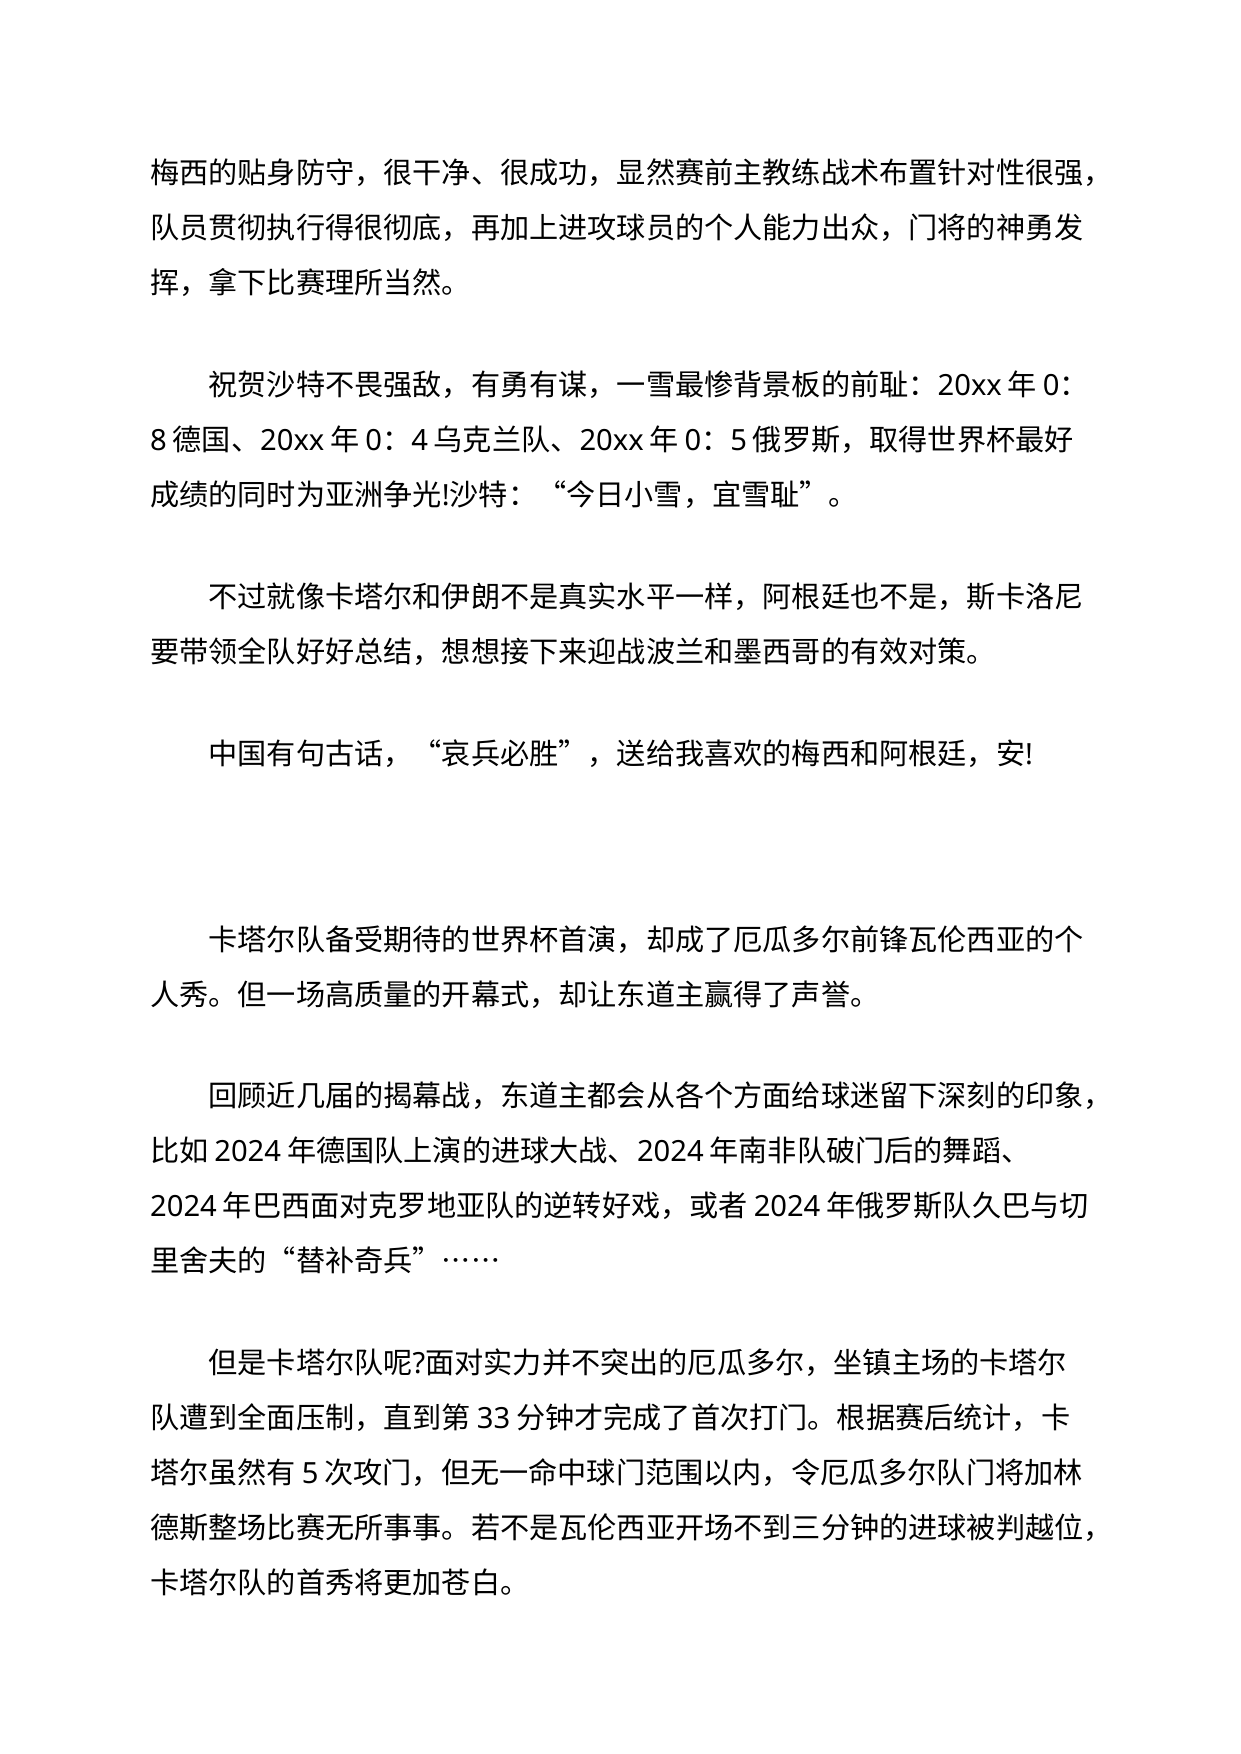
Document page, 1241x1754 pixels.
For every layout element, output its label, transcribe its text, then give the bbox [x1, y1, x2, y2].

text 中国有句古话，“哀兵必胜”，送给我喜欢的梅西和阿根廷，安! [150, 730, 1090, 773]
text 卡塔尔队备受期待的世界杯首演，却成了厄瓜多尔前锋瓦伦西亚的个人秀。但一场高质量的开幕式，却让东道主赢得了声誉。 [150, 916, 1090, 1013]
text 回顾近几届的揭幕战，东道主都会从各个方面给球迷留下深刻的印象，比如2024年德国队上演的进球大战、2024年南非队破门后的舞蹈、2024年巴西面对克罗地亚队的逆转好戏，或者2024年俄罗斯队久巴与切里舍夫的“替补奇兵”…… [150, 1073, 1090, 1280]
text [150, 150, 1090, 302]
text 不过就像卡塔尔和伊朗不是真实水平一样，阿根廷也不是，斯卡洛尼要带领全队好好总结，想想接下来迎战波兰和墨西哥的有效对策。 [150, 573, 1090, 671]
text 但是卡塔尔队呢?面对实力并不突出的厄瓜多尔，坐镇主场的卡塔尔队遭到全面压制，直到第33分钟才完成了首次打门。根据赛后统计，卡塔尔虽然有5次攻门，但无一命中球门范围以内，令厄瓜多尔队门将加林德斯整场比赛无所事事。若不是瓦伦西亚开场不到三分钟的进球被判越位，卡塔尔队的首秀将更加苍白。 [150, 1340, 1090, 1602]
text 祝贺沙特不畏强敌，有勇有谋，一雪最惨背景板的前耻：20xx年0：8德国、20xx年0：4乌克兰队、20xx年0：5俄罗斯，取得世界杯最好成绩的同时为亚洲争光!沙特：“今日小雪，宜雪耻”。 [150, 362, 1090, 514]
